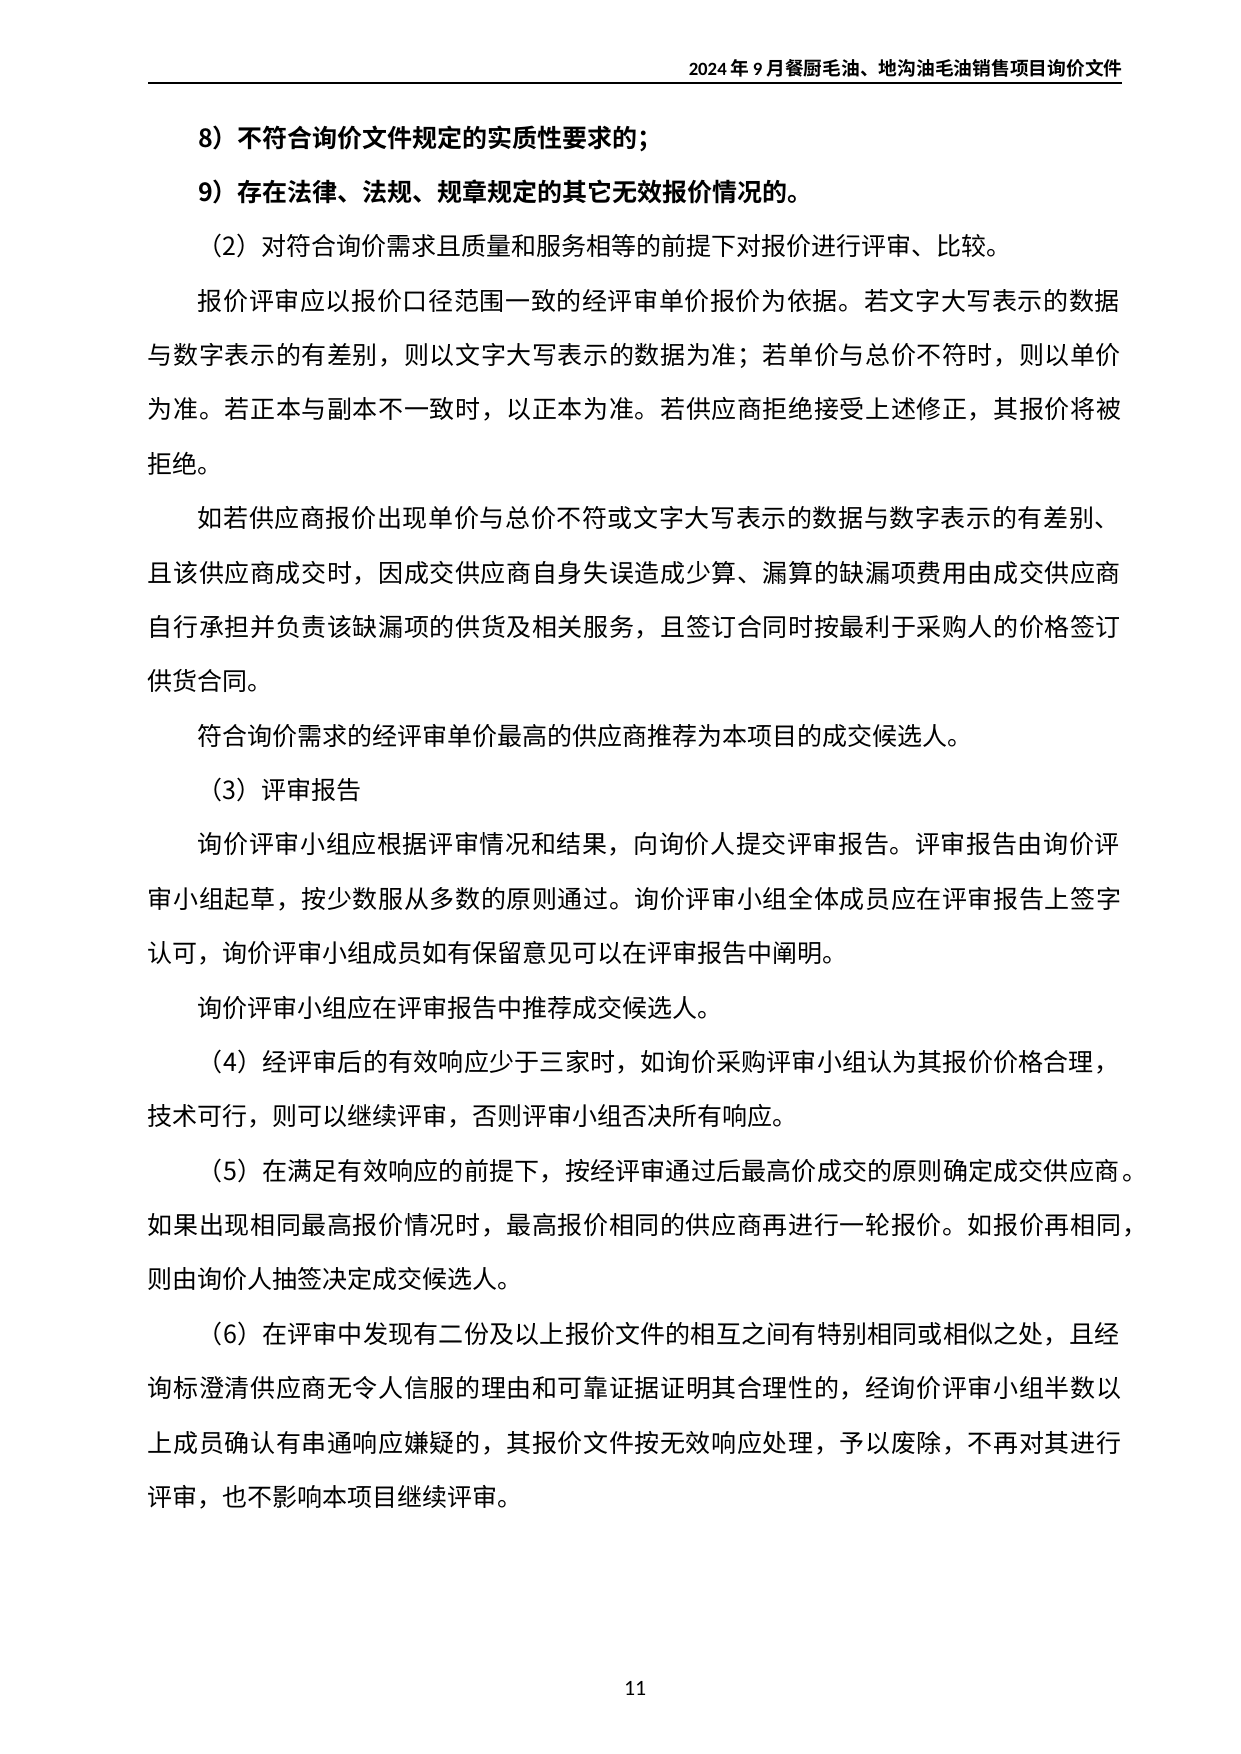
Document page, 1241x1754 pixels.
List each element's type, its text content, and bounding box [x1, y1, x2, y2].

text （5）在满足有效响应的前提下，按经评审通过后最高价成交的原则确定成交供应商。如果出现相同最高报价情况时，最高报价相同的供应商再进行一轮报价。如报价再相同，则由询价人抽签决定成交候选人。 [148, 1151, 1122, 1296]
text 如若供应商报价出现单价与总价不符或文字大写表示的数据与数字表示的有差别、且该供应商成交时，因成交供应商自身失误造成少算、漏算的缺漏项费用由成交供应商自行承担并负责该缺漏项的供货及相关服务，且签订合同时按最利于采购人的价格签订供货合同。 [148, 499, 1122, 698]
text 询价评审小组应根据评审情况和结果，向询价人提交评审报告。评审报告由询价评审小组起草，按少数服从多数的原则通过。询价评审小组全体成员应在评审报告上签字认可，询价评审小组成员如有保留意见可以在评审报告中阐明。 [148, 825, 1122, 970]
text 8）不符合询价文件规定的实质性要求的； [148, 118, 1122, 154]
text （2）对符合询价需求且质量和服务相等的前提下对报价进行评审、比较。 [148, 227, 1122, 263]
text （6）在评审中发现有二份及以上报价文件的相互之间有特别相同或相似之处，且经询标澄清供应商无令人信服的理由和可靠证据证明其合理性的，经询价评审小组半数以上成员确认有串通响应嫌疑的，其报价文件按无效响应处理，予以废除，不再对其进行评审，也不影响本项目继续评审。 [148, 1314, 1122, 1514]
text 9）存在法律、法规、规章规定的其它无效报价情况的。 [148, 172, 1122, 209]
text 报价评审应以报价口径范围一致的经评审单价报价为依据。若文字大写表示的数据与数字表示的有差别，则以文字大写表示的数据为准；若单价与总价不符时，则以单价为准。若正本与副本不一致时，以正本为准。若供应商拒绝接受上述修正，其报价将被拒绝。 [148, 281, 1122, 481]
text （3）评审报告 [148, 771, 1122, 807]
text 询价评审小组应在评审报告中推荐成交候选人。 [148, 988, 1122, 1024]
text （4）经评审后的有效响应少于三家时，如询价采购评审小组认为其报价价格合理，技术可行，则可以继续评审，否则评审小组否决所有响应。 [148, 1042, 1122, 1133]
text 符合询价需求的经评审单价最高的供应商推荐为本项目的成交候选人。 [148, 716, 1122, 752]
